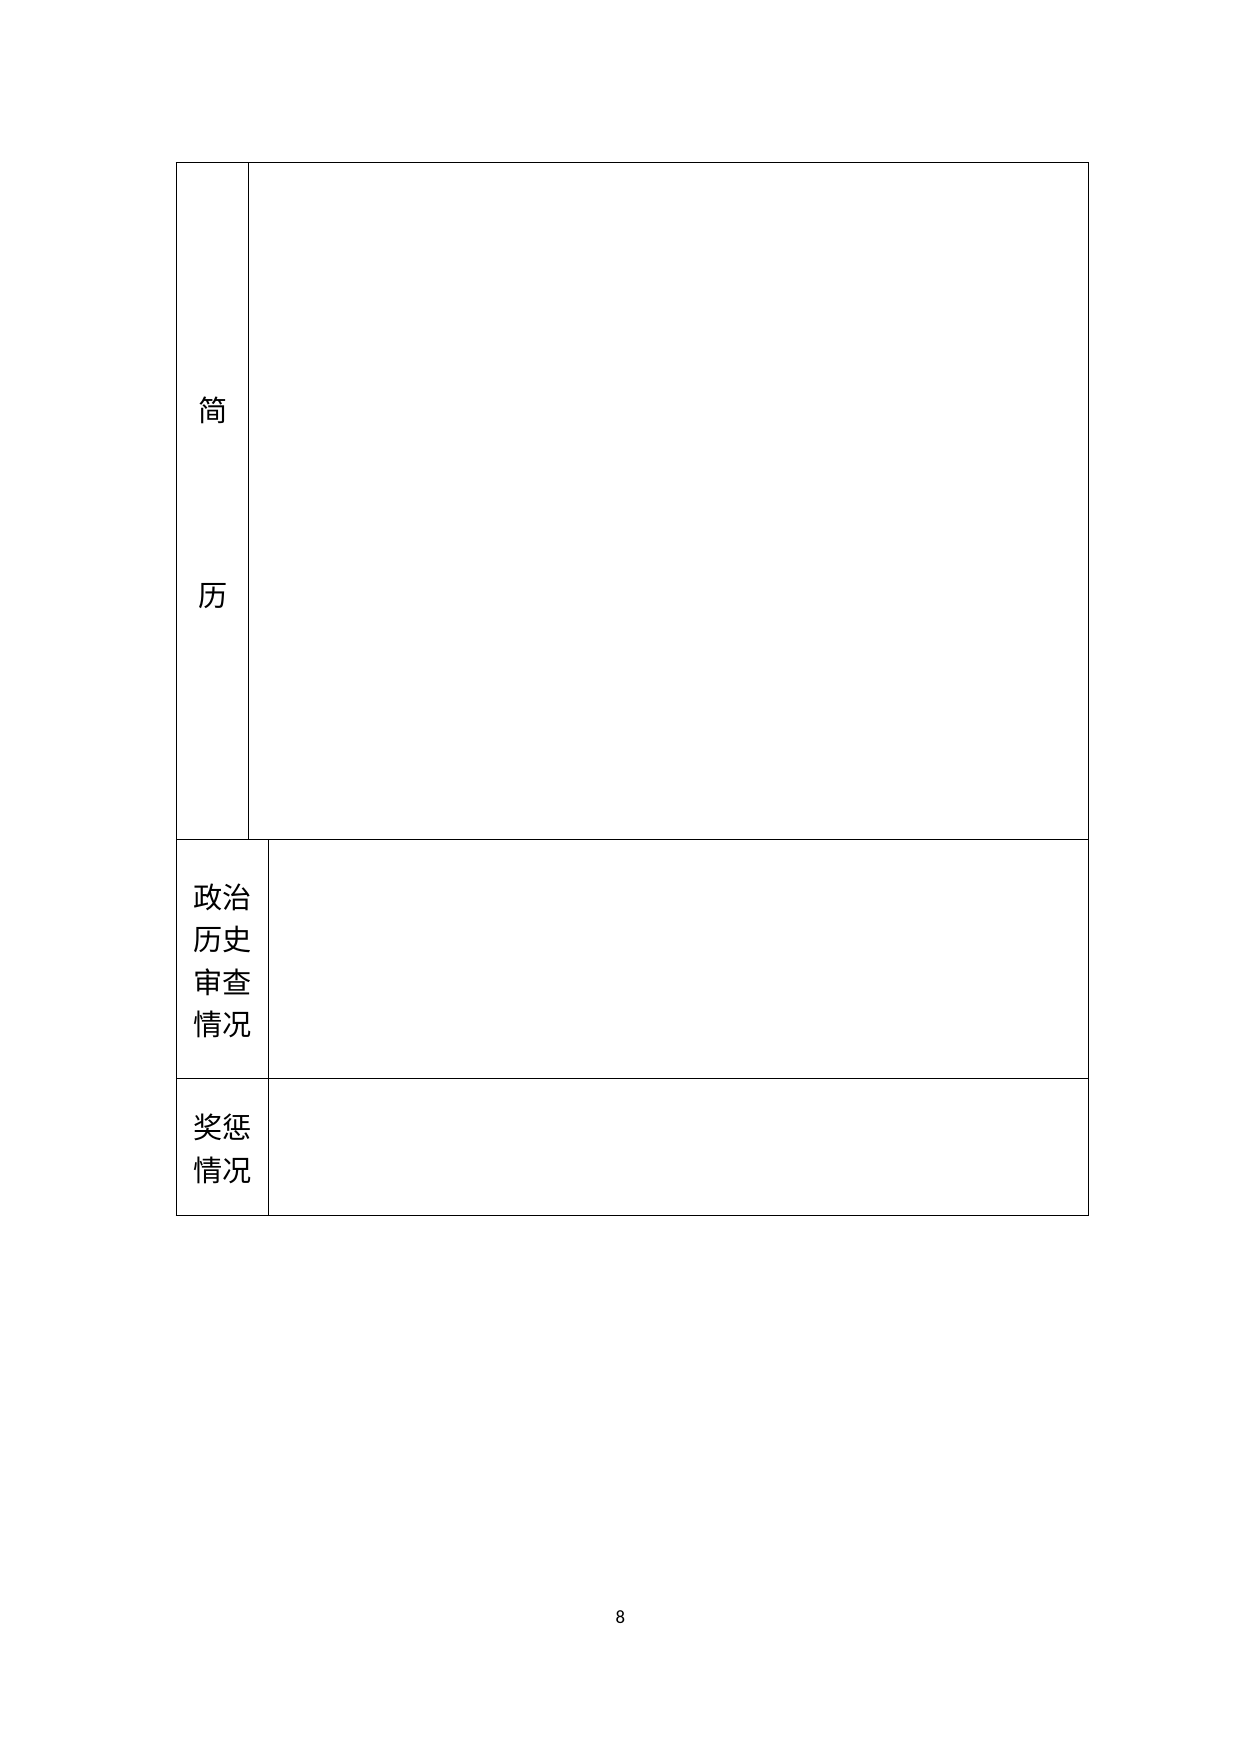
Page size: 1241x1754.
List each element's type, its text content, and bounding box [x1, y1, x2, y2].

table_cell 简 历 [177, 163, 248, 839]
table_cell [269, 840, 1088, 1078]
table_cell [249, 163, 1088, 839]
table_cell 政治历史审查情况 [177, 840, 268, 1078]
table_cell [269, 1079, 1088, 1215]
table_cell 奖惩情况 [177, 1079, 268, 1215]
